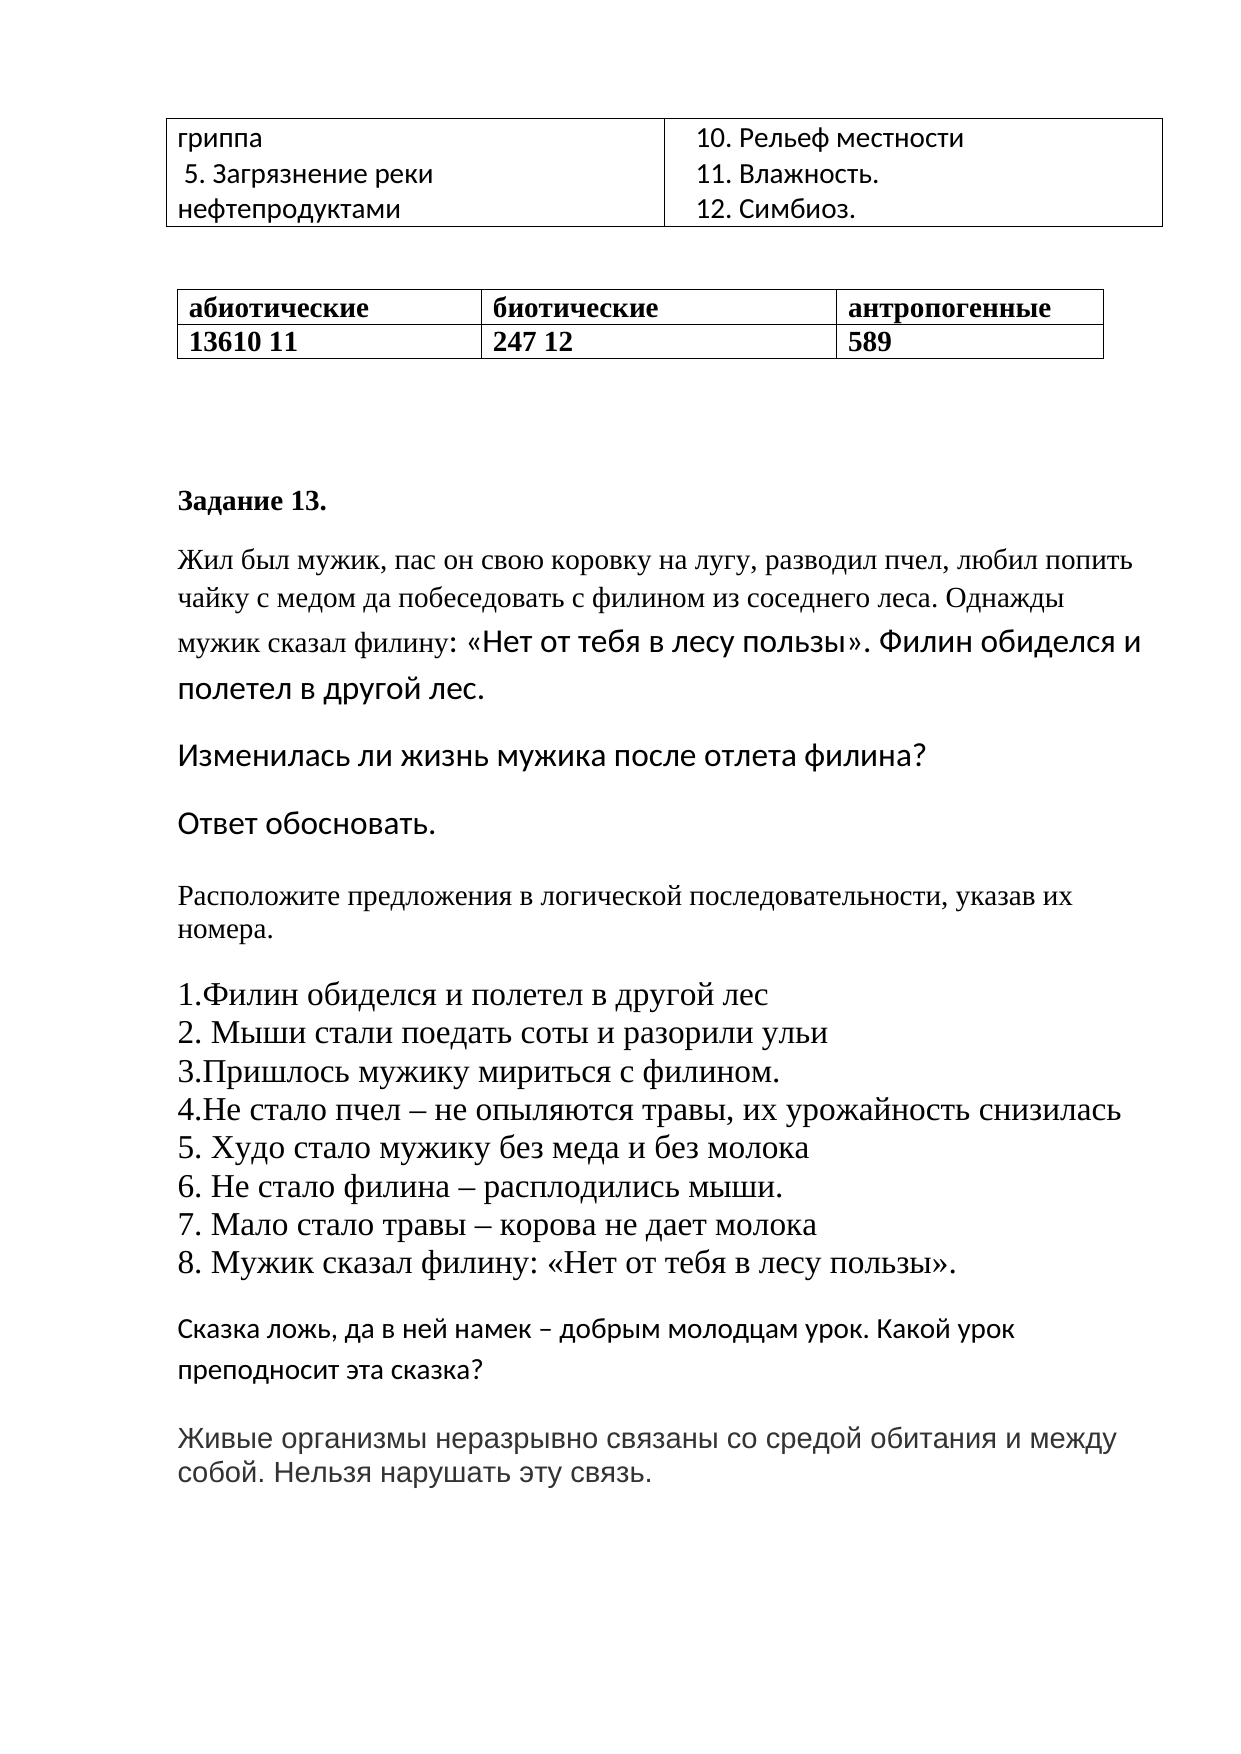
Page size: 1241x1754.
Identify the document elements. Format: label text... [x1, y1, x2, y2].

table_header антропогенные [837, 290, 1103, 323]
text Ответ обосновать. [177, 802, 1152, 843]
text Живые организмы неразрывно связаны со средой обитания и между собой. Нельзя нарушать эту связь. [177, 1421, 1152, 1517]
text Расположите предложения в логической последовательности, указав их номера. [177, 878, 1152, 945]
text Жил был мужик, пас он свою коровку на лугу, разводил пчел, любил попить чайку с медом да побеседовать с филином из соседнего леса. Однажды мужик сказал филину: «Нет от тебя в лесу пользы». Филин обиделся и полетел в другой лес. [177, 542, 1152, 708]
table_header биотические [482, 290, 836, 323]
text Сказка ложь, да в ней намек – добрым молодцам урок. Какой урок преподносит эта сказка? [177, 1310, 1152, 1387]
table_cell 247 12 [482, 325, 836, 358]
table_header абиотические [178, 290, 481, 323]
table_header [167, 119, 664, 226]
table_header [665, 119, 1162, 226]
table_cell 589 [837, 325, 1103, 358]
text Изменилась ли жизнь мужика после отлета филина? [177, 734, 1152, 775]
text Задание 13. [177, 483, 1152, 516]
table_cell 13610 11 [178, 325, 481, 358]
text 1.Филин обиделся и полетел в другой лес 2. Мыши стали поедать соты и разорили ульи 3.Пришлось мужику мириться с филином. 4.Не стало пчел – не опыляются травы, их урожайность снизилась 5. Худо стало мужику без меда и без молока 6. Не стало филина – расплодились мыши. 7. Мало стало травы – корова не дает молока 8. Мужик сказал филину: «Нет от тебя в лесу пользы». [177, 974, 1152, 1281]
